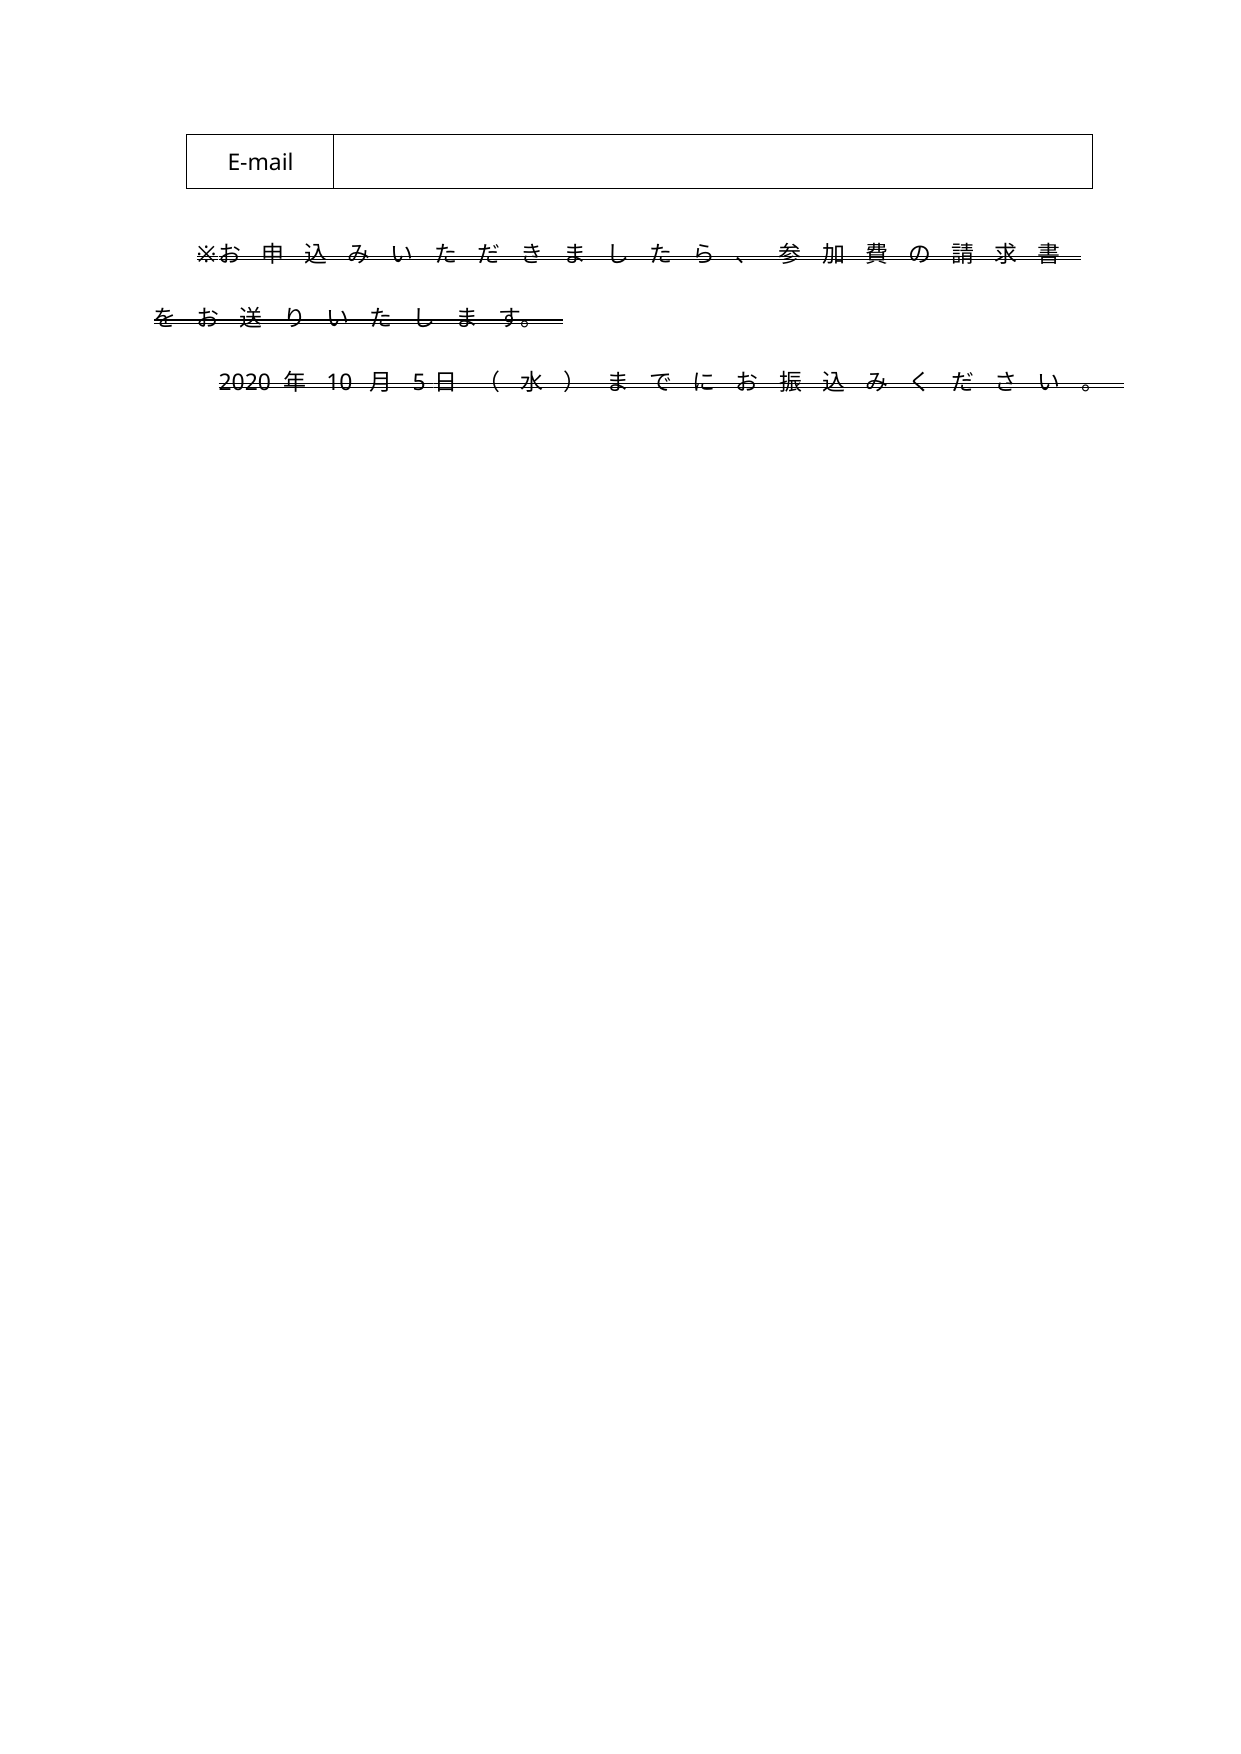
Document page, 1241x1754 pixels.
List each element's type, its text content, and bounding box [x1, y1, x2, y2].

table_cell [334, 135, 1092, 188]
table_cell E-mail [187, 135, 333, 188]
text ※お申込みいただきましたら、参加費の請求書をお送りいたします。 [153, 221, 1081, 349]
text 2020年10月5日（水）までにお振込みください。 [153, 349, 1081, 413]
